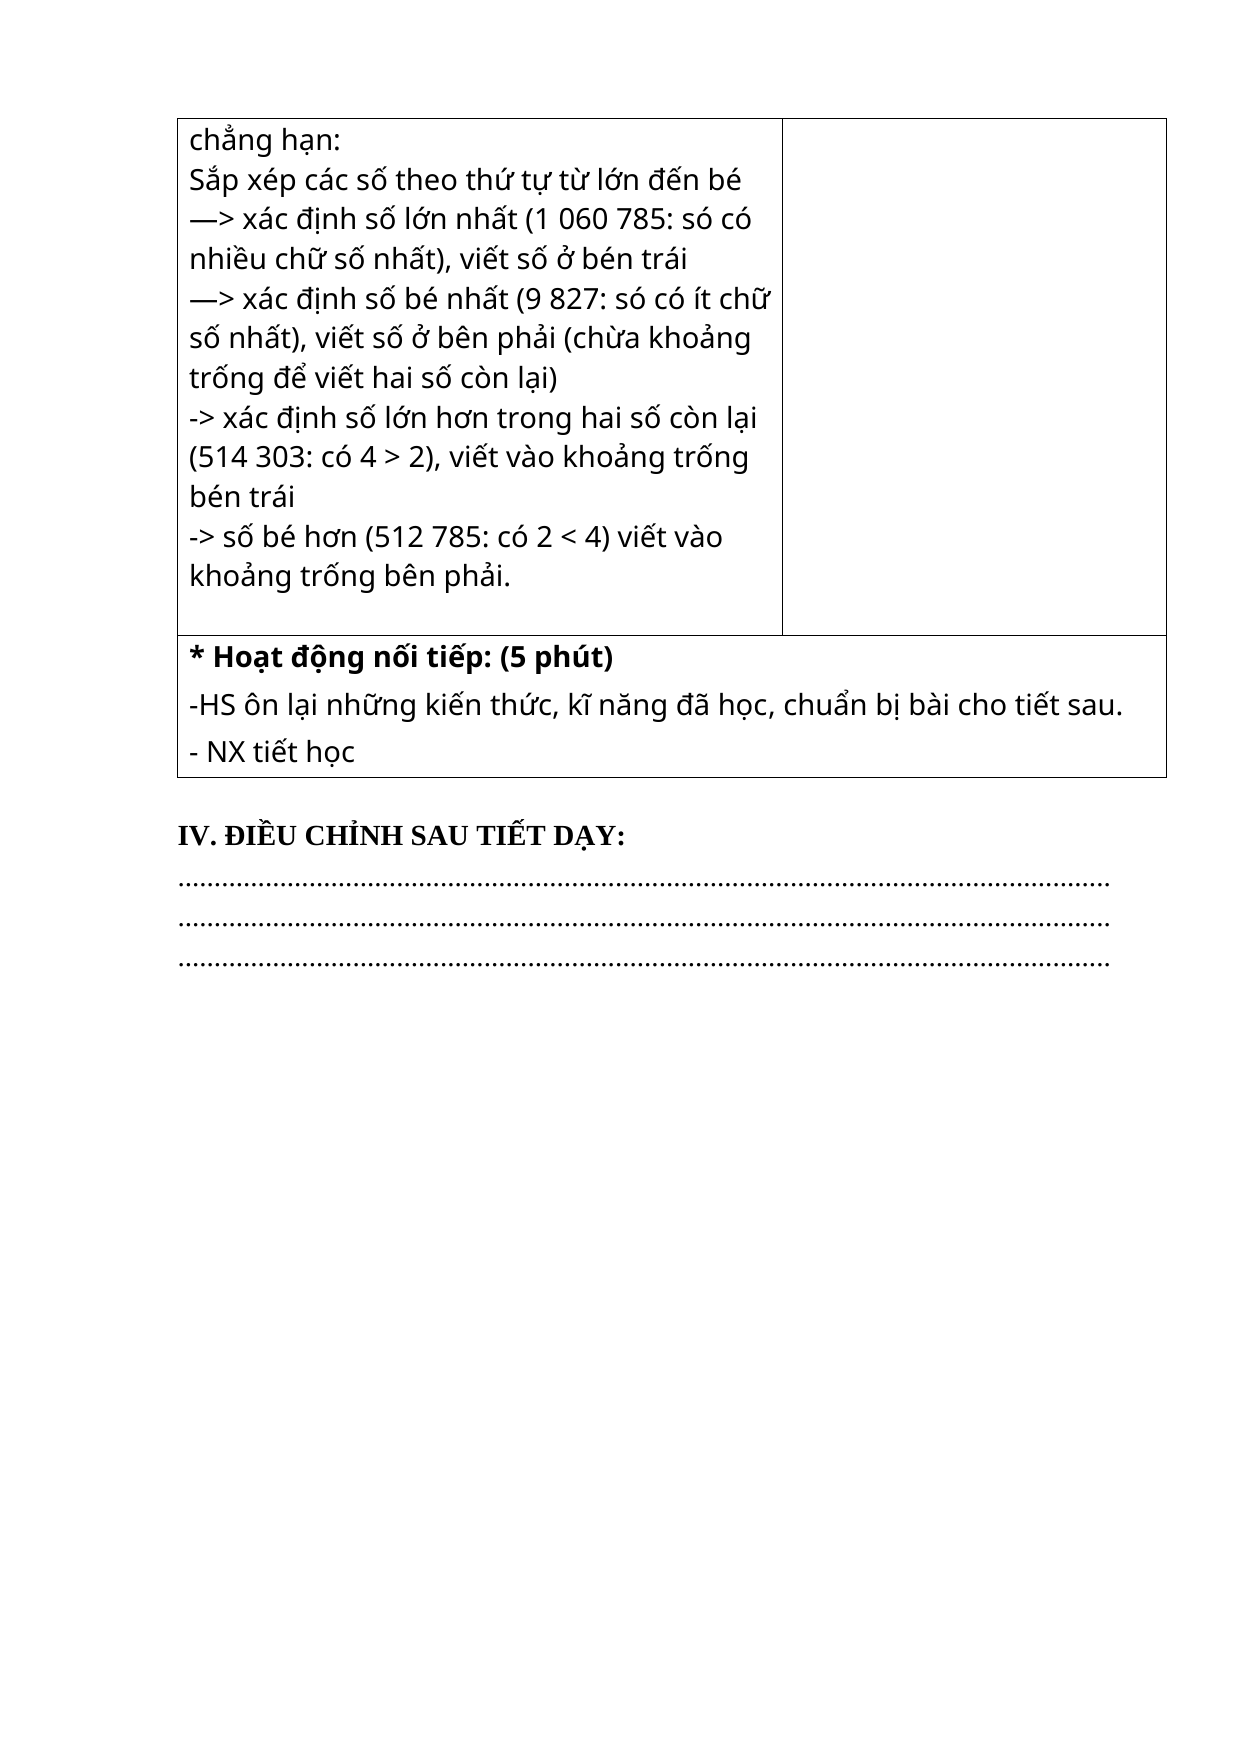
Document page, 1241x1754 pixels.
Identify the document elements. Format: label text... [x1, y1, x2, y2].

text ................................................................................................................................ [177, 899, 1122, 932]
text ................................................................................................................................ [177, 859, 1122, 892]
text ................................................................................................................................ [177, 939, 1122, 973]
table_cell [783, 119, 1166, 635]
table_cell * Hoạt động nối tiếp: (5 phút) -HS ôn lại những kiến thức, kĩ năng đã học, chuẩn bị bài cho tiết sau. - NX tiết học [178, 636, 1166, 777]
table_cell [178, 119, 782, 635]
text IV. ĐIỀU CHỈNH SAU TIẾT DẠY: [177, 818, 1122, 852]
